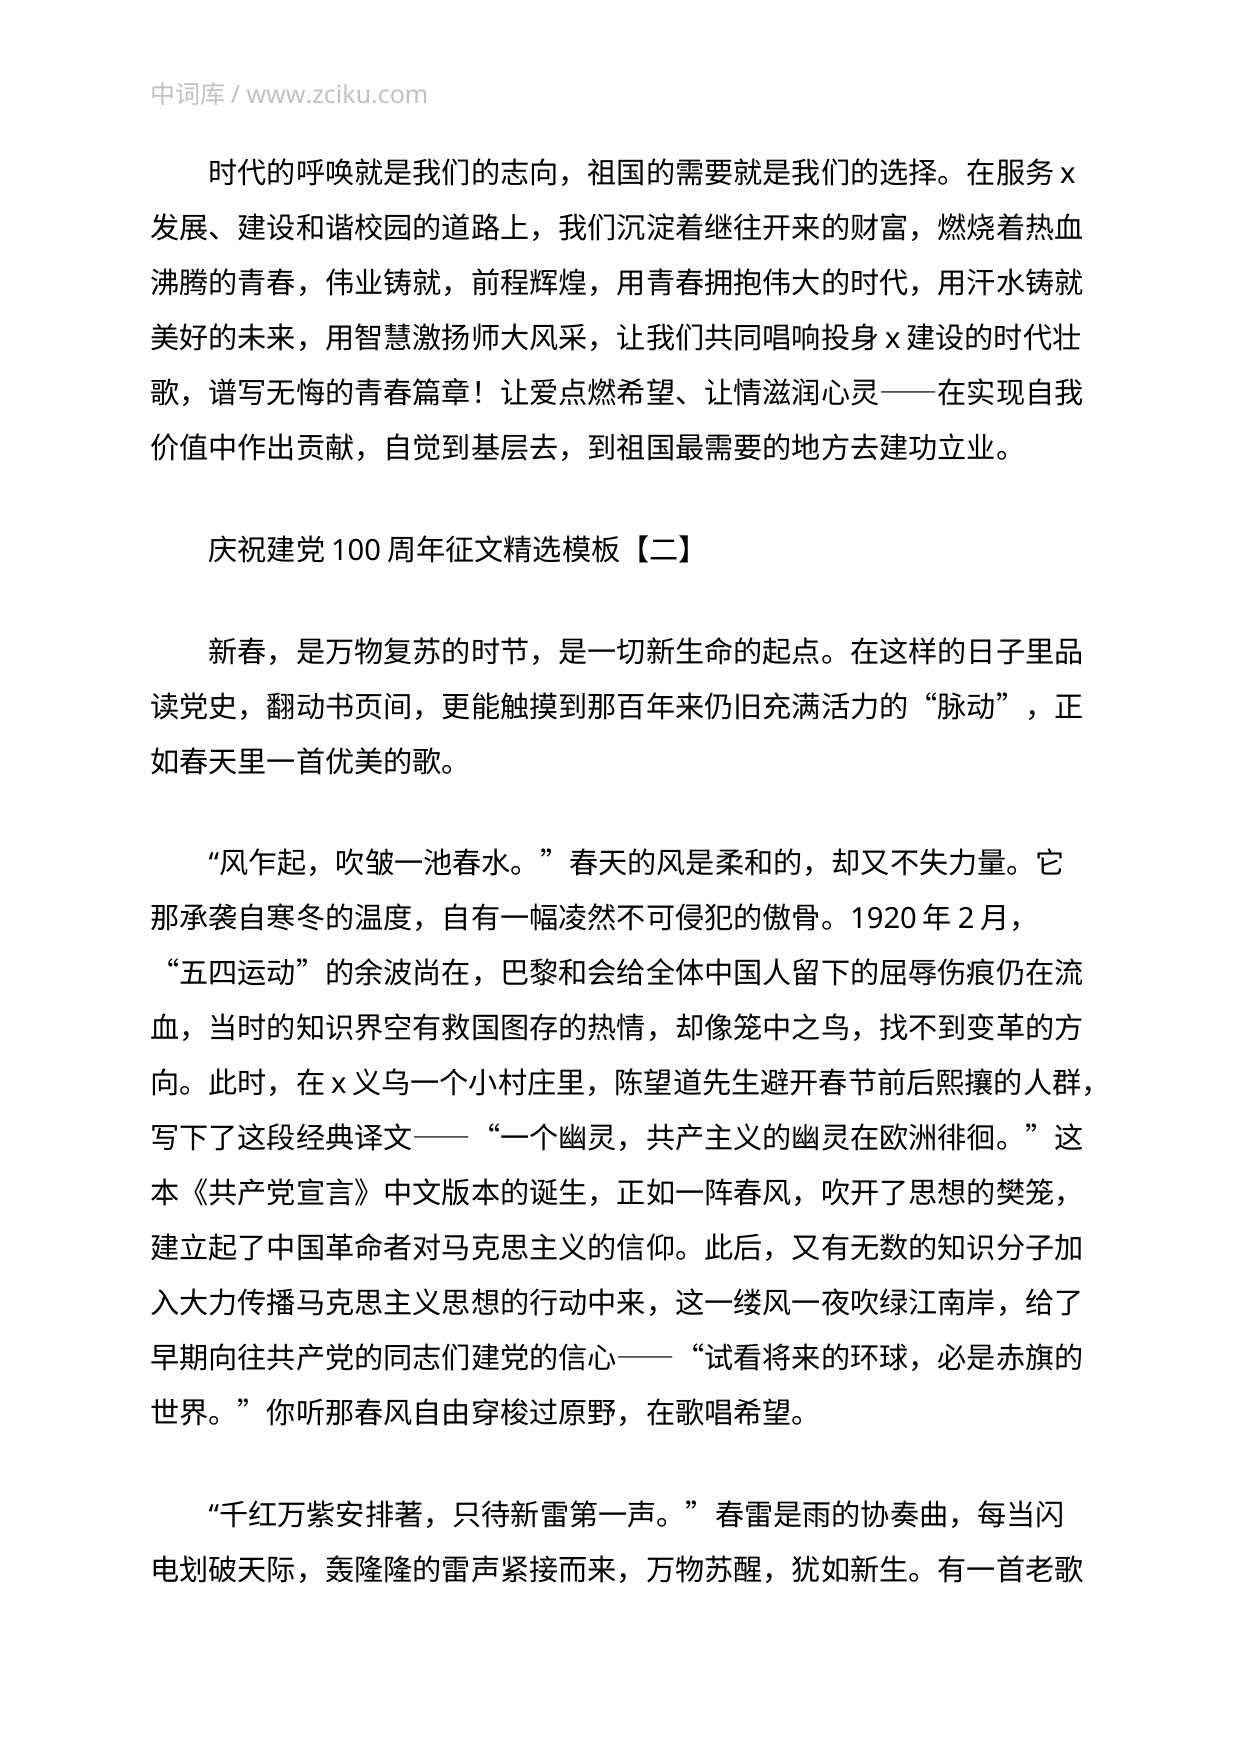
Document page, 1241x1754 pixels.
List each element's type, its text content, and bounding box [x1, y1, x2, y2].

text 庆祝建党100周年征文精选模板【二】 [150, 526, 1090, 569]
text 时代的呼唤就是我们的志向，祖国的需要就是我们的选择。在服务x发展、建设和谐校园的道路上，我们沉淀着继往开来的财富，燃烧着热血沸腾的青春，伟业铸就，前程辉煌，用青春拥抱伟大的时代，用汗水铸就美好的未来，用智慧激扬师大风采，让我们共同唱响投身x建设的时代壮歌，谱写无悔的青春篇章！让爱点燃希望、让情滋润心灵——在实现自我价值中作出贡献，自觉到基层去，到祖国最需要的地方去建功立业。 [150, 150, 1090, 467]
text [150, 1491, 1090, 1588]
text 新春，是万物复苏的时节，是一切新生命的起点。在这样的日子里品读党史，翻动书页间，更能触摸到那百年来仍旧充满活力的“脉动”，正如春天里一首优美的歌。 [150, 628, 1090, 781]
text “风乍起，吹皱一池春水。”春天的风是柔和的，却又不失力量。它那承袭自寒冬的温度，自有一幅凌然不可侵犯的傲骨。1920年2月，“五四运动”的余波尚在，巴黎和会给全体中国人留下的屈辱伤痕仍在流血，当时的知识界空有救国图存的热情，却像笼中之鸟，找不到变革的方向。此时，在x义乌一个小村庄里，陈望道先生避开春节前后熙攘的人群，写下了这段经典译文——“一个幽灵，共产主义的幽灵在欧洲徘徊。”这本《共产党宣言》中文版本的诞生，正如一阵春风，吹开了思想的樊笼，建立起了中国革命者对马克思主义的信仰。此后，又有无数的知识分子加入大力传播马克思主义思想的行动中来，这一缕风一夜吹绿江南岸，给了早期向往共产党的同志们建党的信心——“试看将来的环球，必是赤旗的世界。”你听那春风自由穿梭过原野，在歌唱希望。 [150, 840, 1090, 1432]
